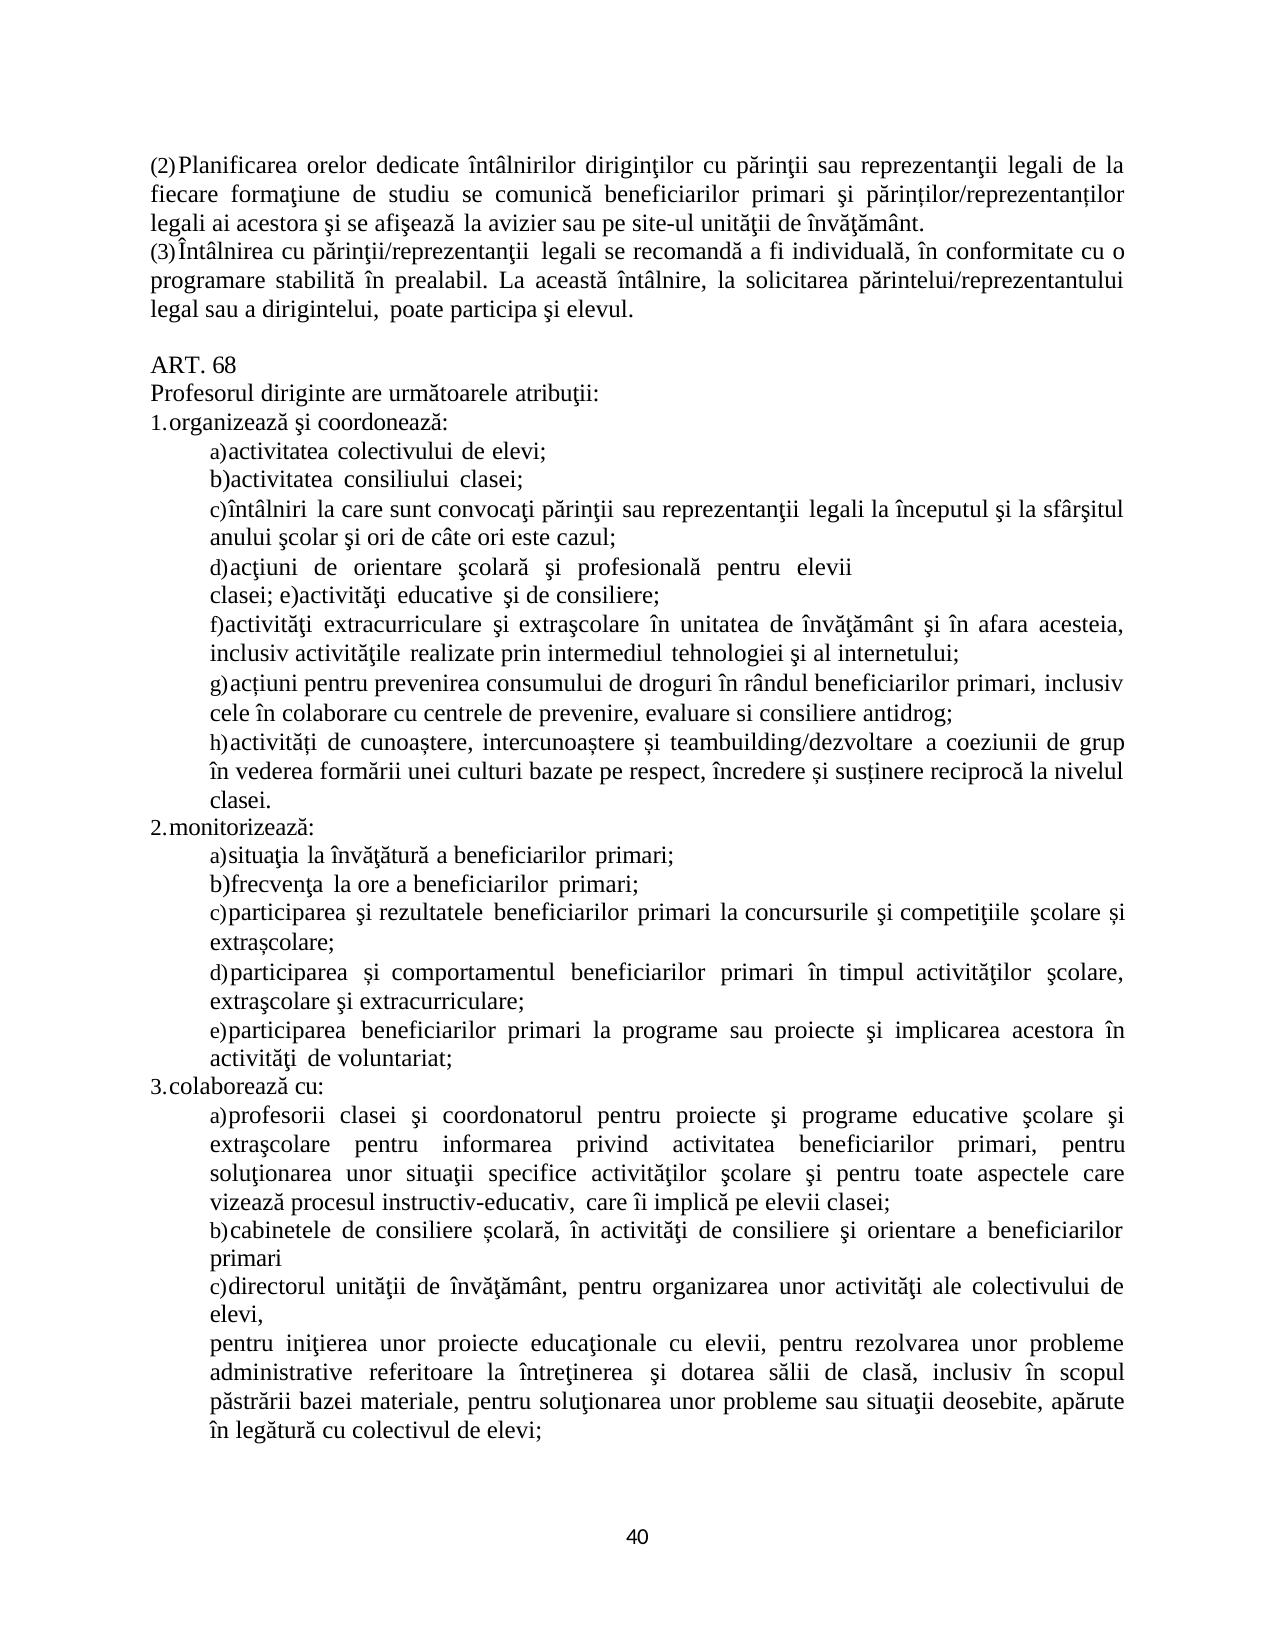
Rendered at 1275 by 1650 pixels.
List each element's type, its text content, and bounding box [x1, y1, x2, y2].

list acțiuni pentru prevenirea consumului de droguri în rândul beneficiarilor primari, inclusiv cele în colaborare cu centrele de prevenire, evaluare si consiliere antidrog; [209, 668, 1123, 726]
list organizează şi coordonează: [150, 408, 1139, 437]
list participarea și comportamentul beneficiarilor primari în timpul activităţilor şcolare, extraşcolare şi extracurriculare; [209, 957, 1123, 1015]
list participarea beneficiarilor primari la programe sau proiecte şi implicarea acestora în activităţi de voluntariat; [209, 1016, 1125, 1072]
text Profesorul diriginte are următoarele atribuţii: [150, 379, 1139, 407]
list activitatea colectivului de elevi; b)activitatea consiliului clasei; [209, 437, 546, 493]
list întâlniri la care sunt convocaţi părinţii sau reprezentanţii legali la începutul şi la sfârşitul anului şcolar şi ori de câte ori este cazul; [209, 495, 1124, 551]
list Planificarea orelor dedicate întâlnirilor diriginţilor cu părinţii sau reprezentanţii legali de la fiecare formaţiune de studiu se comunică beneficiarilor primari şi părinților/reprezentanților legali ai acestora şi se afişează la avizier sau pe site-ul unităţii de învăţământ. [150, 150, 1125, 236]
list activități de cunoaștere, intercunoaștere și teambuilding/dezvoltare a coeziunii de grup în vederea formării unei culturi bazate pe respect, încredere și susținere reciprocă la nivelul clasei. [209, 727, 1125, 813]
list directorul unităţii de învăţământ, pentru organizarea unor activităţi ale colectivului de elevi, [209, 1272, 1125, 1328]
subtitle ART. 68 [150, 350, 1139, 379]
list situaţia la învăţătură a beneficiarilor primari; b)frecvenţa la ore a beneficiarilor primari; [209, 841, 674, 897]
text pentru iniţierea unor proiecte educaţionale cu elevii, pentru rezolvarea unor probleme administrative referitoare la întreţinerea şi dotarea sălii de clasă, inclusiv în scopul păstrării bazei materiale, pentru soluţionarea unor probleme sau situaţii deosebite, apărute în legătură cu colectivul de elevi; [209, 1328, 1125, 1444]
list monitorizează: [150, 813, 1139, 841]
list participarea şi rezultatele beneficiarilor primari la concursurile şi competiţiile şcolare și extrașcolare; [209, 897, 1126, 956]
list acţiuni de orientare şcolară şi profesională pentru elevii clasei; e)activităţi educative şi de consiliere; [209, 552, 852, 609]
list Întâlnirea cu părinţii/reprezentanţii legali se recomandă a fi individuală, în conformitate cu o programare stabilită în prealabil. La această întâlnire, la solicitarea părintelui/reprezentantului legal sau a dirigintelui, poate participa şi elevul. [150, 236, 1125, 323]
list cabinetele de consiliere școlară, în activităţi de consiliere şi orientare a beneficiarilor primari [209, 1216, 1124, 1272]
list activităţi extracurriculare şi extraşcolare în unitatea de învăţământ şi în afara acesteia, inclusiv activităţile realizate prin intermediul tehnologiei şi al internetului; [209, 609, 1124, 667]
list profesorii clasei şi coordonatorul pentru proiecte şi programe educative şcolare şi extraşcolare pentru informarea privind activitatea beneficiarilor primari, pentru soluţionarea unor situaţii specifice activităţilor şcolare şi pentru toate aspectele care vizează procesul instructiv-educativ, care îi implică pe elevii clasei; [209, 1101, 1126, 1216]
list colaborează cu: [150, 1072, 1139, 1101]
